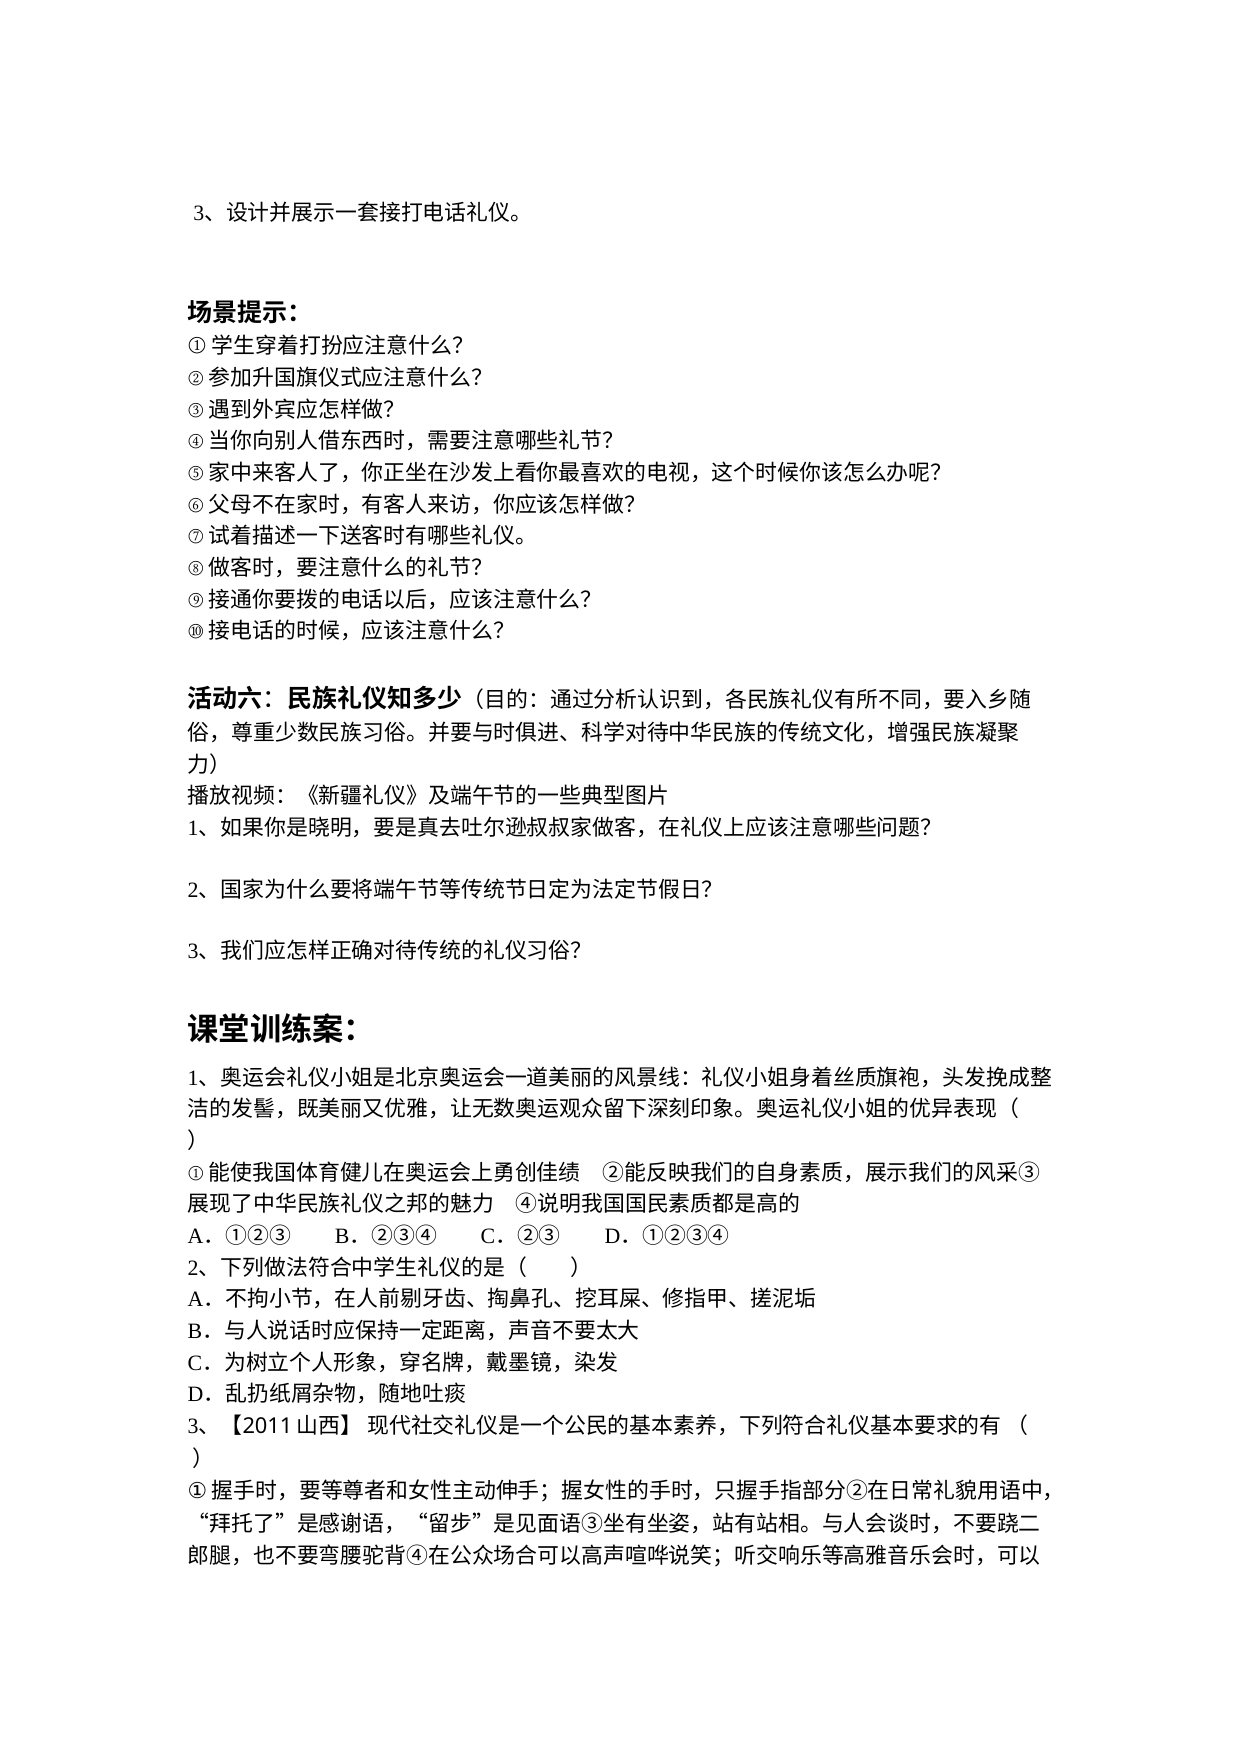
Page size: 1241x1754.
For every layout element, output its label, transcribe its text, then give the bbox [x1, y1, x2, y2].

text ⑧做客时，要注意什么的礼节？ [187, 550, 1053, 582]
text 3、【2011山西】 现代社交礼仪是一个公民的基本素养，下列符合礼仪基本要求的有 （ ） [187, 1408, 1053, 1473]
text B．与人说话时应保持一定距离，声音不要太大 [187, 1313, 1053, 1344]
text 1、如果你是晓明，要是真去吐尔逊叔叔家做客，在礼仪上应该注意哪些问题？ [187, 810, 1053, 842]
text 2、下列做法符合中学生礼仪的是（ ） [187, 1249, 1053, 1281]
text A．①②③ B．②③④ C．②③ D．①②③④ [187, 1218, 1053, 1249]
text 2、国家为什么要将端午节等传统节日定为法定节假日？ [187, 872, 1053, 903]
text ③遇到外宾应怎样做？ [187, 392, 1053, 423]
text ⑩接电话的时候，应该注意什么？ [187, 613, 1053, 645]
text 课堂训练案： [187, 994, 1053, 1059]
text ①能使我国体育健儿在奥运会上勇创佳绩 ②能反映我们的自身素质，展示我们的风采③展现了中华民族礼仪之邦的魅力 ④说明我国国民素质都是高的 [187, 1154, 1053, 1218]
text ②参加升国旗仪式应注意什么？ [187, 360, 1053, 392]
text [187, 1473, 1053, 1570]
text 1、奥运会礼仪小姐是北京奥运会一道美丽的风景线：礼仪小姐身着丝质旗袍，头发挽成整洁的发髻，既美丽又优雅，让无数奥运观众留下深刻印象。奥运礼仪小姐的优异表现（ ） [187, 1059, 1053, 1154]
text A．不拘小节，在人前剔牙齿、掏鼻孔、挖耳屎、修指甲、搓泥垢 [187, 1281, 1053, 1313]
text C．为树立个人形象，穿名牌，戴墨镜，染发 [187, 1344, 1053, 1376]
text ⑥父母不在家时，有客人来访，你应该怎样做？ [187, 487, 1053, 518]
text ①学生穿着打扮应注意什么？ [187, 328, 1053, 360]
text ⑦试着描述一下送客时有哪些礼仪。 [187, 518, 1053, 550]
text 3、我们应怎样正确对待传统的礼仪习俗？ [187, 933, 1053, 965]
text 活动六：民族礼仪知多少（目的：通过分析认识到，各民族礼仪有所不同，要入乡随俗，尊重少数民族习俗。并要与时俱进、科学对待中华民族的传统文化，增强民族凝聚力） [187, 679, 1053, 778]
text 播放视频：《新疆礼仪》及端午节的一些典型图片 [187, 778, 1053, 810]
text ⑨接通你要拨的电话以后，应该注意什么？ [187, 582, 1053, 613]
text 场景提示： [187, 292, 1053, 328]
text ⑤家中来客人了，你正坐在沙发上看你最喜欢的电视，这个时候你该怎么办呢？ [187, 455, 1053, 487]
text ④当你向别人借东西时，需要注意哪些礼节？ [187, 423, 1053, 455]
text D．乱扔纸屑杂物，随地吐痰 [187, 1376, 1053, 1408]
text 3、设计并展示一套接打电话礼仪。 [187, 194, 1053, 227]
